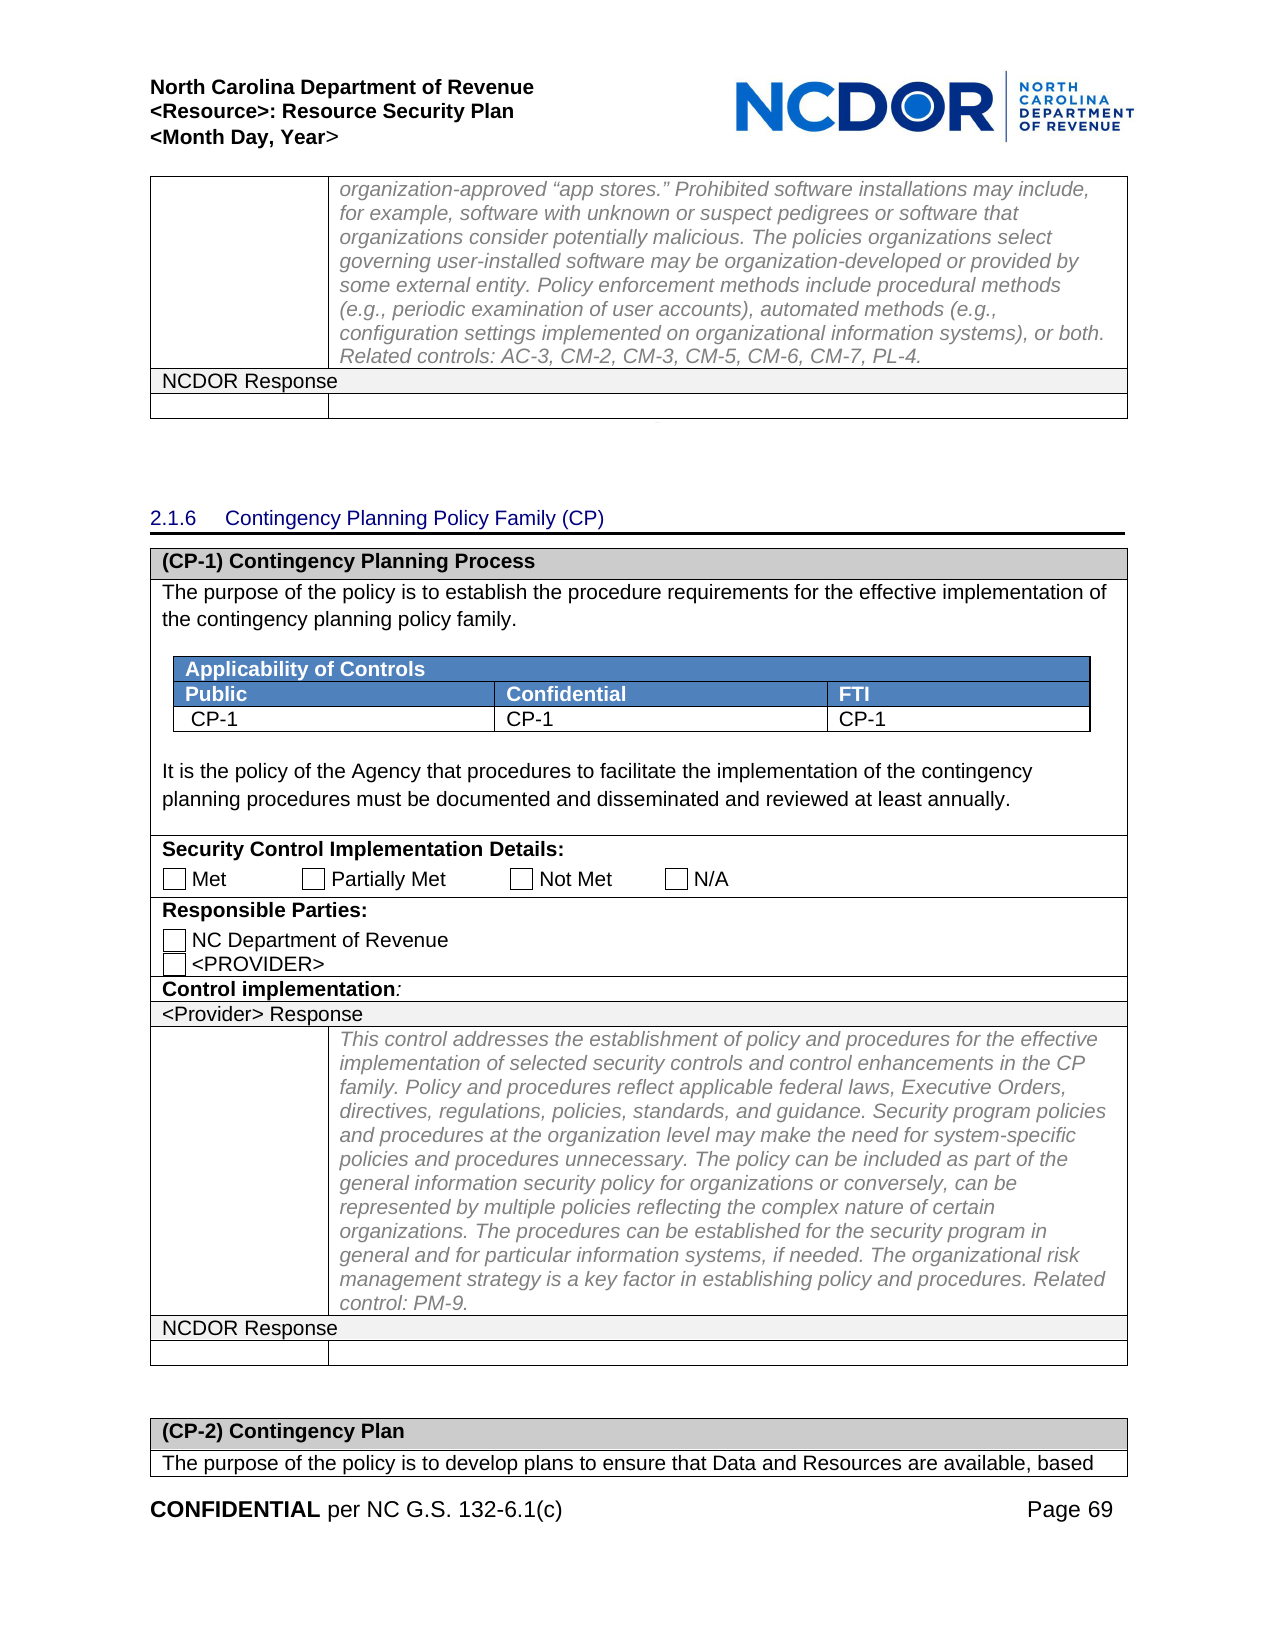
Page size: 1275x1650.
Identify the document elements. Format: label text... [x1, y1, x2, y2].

table_cell Control implementation: [151, 977, 1127, 1001]
table_cell Security Control Implementation Details: Met Partially Met Not Met N/A [151, 836, 1127, 897]
table_cell [329, 1341, 1127, 1364]
table_cell Responsible Parties: NC Department of Revenue <PROVIDER> [151, 898, 1127, 976]
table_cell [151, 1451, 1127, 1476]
table_cell <Provider> Response [151, 1002, 1127, 1026]
table_header (CP-1) Contingency Planning Process [151, 549, 1127, 579]
table_cell This control addresses the establishment of policy and procedures for the effective implementation of selected security controls and control enhancements in the CP family. Policy and procedures reflect applicable federal laws, Executive Orders, directives, regulations, policies, standards, and guidance. Security program policies and procedures at the organization level may make the need for system-specific policies and procedures unnecessary. The policy can be included as part of the general information security policy for organizations or conversely, can be represented by multiple policies reflecting the complex nature of certain organizations. The procedures can be established for the security program in general and for particular information systems, if needed. The organizational risk management strategy is a key factor in establishing policy and procedures. Related control: PM-9. [329, 1027, 1127, 1314]
table_cell [151, 1027, 328, 1314]
table_cell [329, 394, 1127, 418]
table_cell NCDOR Response [151, 1316, 1127, 1339]
table_header (CP-2) Contingency Plan [151, 1419, 1127, 1449]
subtitle Contingency Planning Policy Family (CP) [150, 506, 1125, 532]
table_cell [151, 1341, 328, 1364]
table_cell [329, 177, 1127, 368]
table_cell NCDOR Response [151, 369, 1127, 393]
table_cell [151, 394, 328, 418]
table_cell [151, 177, 328, 368]
table_cell The purpose of the policy is to establish the procedure requirements for the effective implementation of the contingency planning policy family. It is the policy of the Agency that procedures to facilitate the implementation of the contingency planning procedures must be documented and disseminated and reviewed at least annually. [151, 580, 1127, 835]
